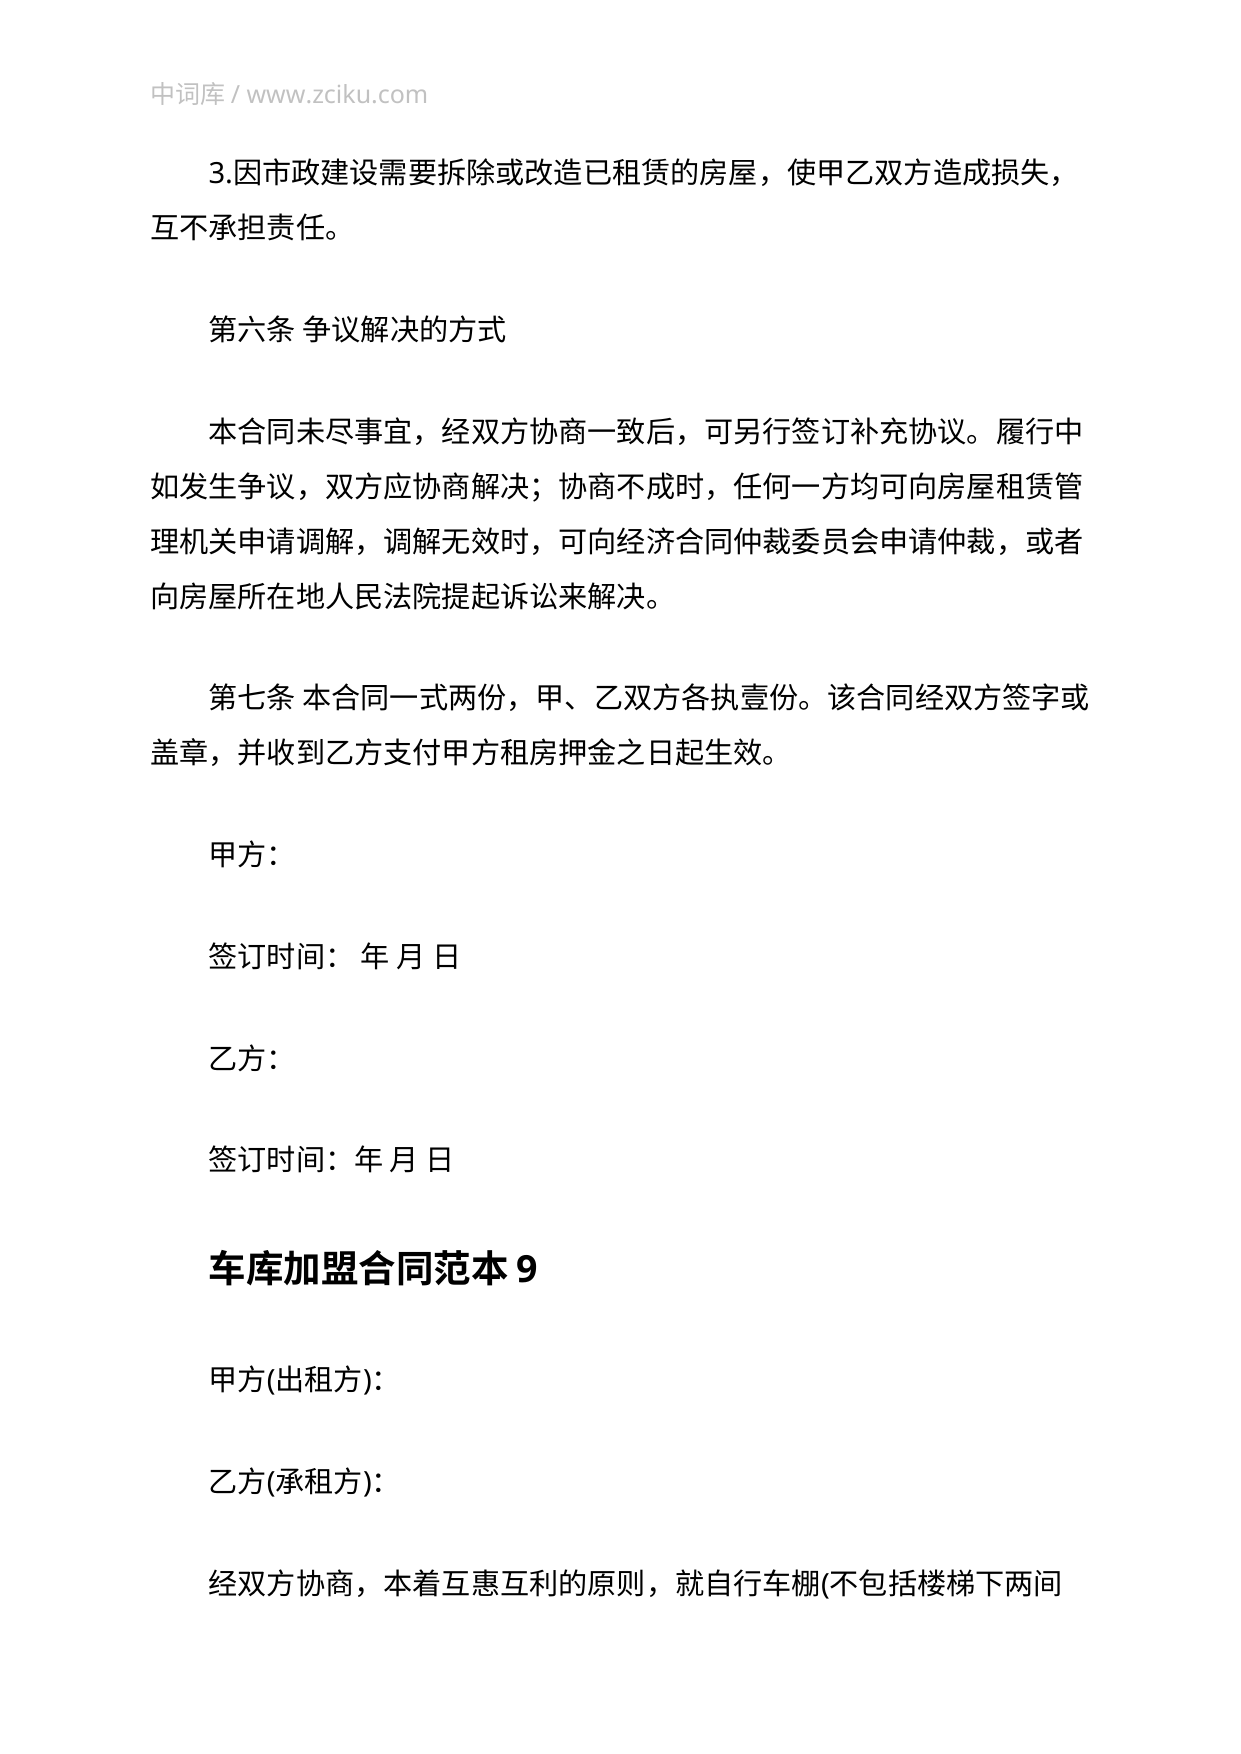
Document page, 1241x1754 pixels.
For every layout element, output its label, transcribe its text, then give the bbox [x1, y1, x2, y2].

text 车库加盟合同范本9 [150, 1239, 1090, 1293]
text 签订时间：年 月 日 [150, 1137, 1090, 1179]
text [150, 1560, 1090, 1603]
text 乙方(承租方)： [150, 1458, 1090, 1501]
text 甲方： [150, 832, 1090, 874]
text 乙方： [150, 1035, 1090, 1077]
text 本合同未尽事宜，经双方协商一致后，可另行签订补充协议。履行中如发生争议，双方应协商解决；协商不成时，任何一方均可向房屋租赁管理机关申请调解，调解无效时，可向经济合同仲裁委员会申请仲裁，或者向房屋所在地人民法院提起诉讼来解决。 [150, 408, 1090, 616]
text 签订时间： 年 月 日 [150, 933, 1090, 976]
text 第七条 本合同一式两份，甲、乙双方各执壹份。该合同经双方签字或盖章，并收到乙方支付甲方租房押金之日起生效。 [150, 675, 1090, 772]
text 第六条 争议解决的方式 [150, 307, 1090, 349]
text 甲方(出租方)： [150, 1356, 1090, 1399]
text 3.因市政建设需要拆除或改造已租赁的房屋，使甲乙双方造成损失，互不承担责任。 [150, 150, 1090, 247]
